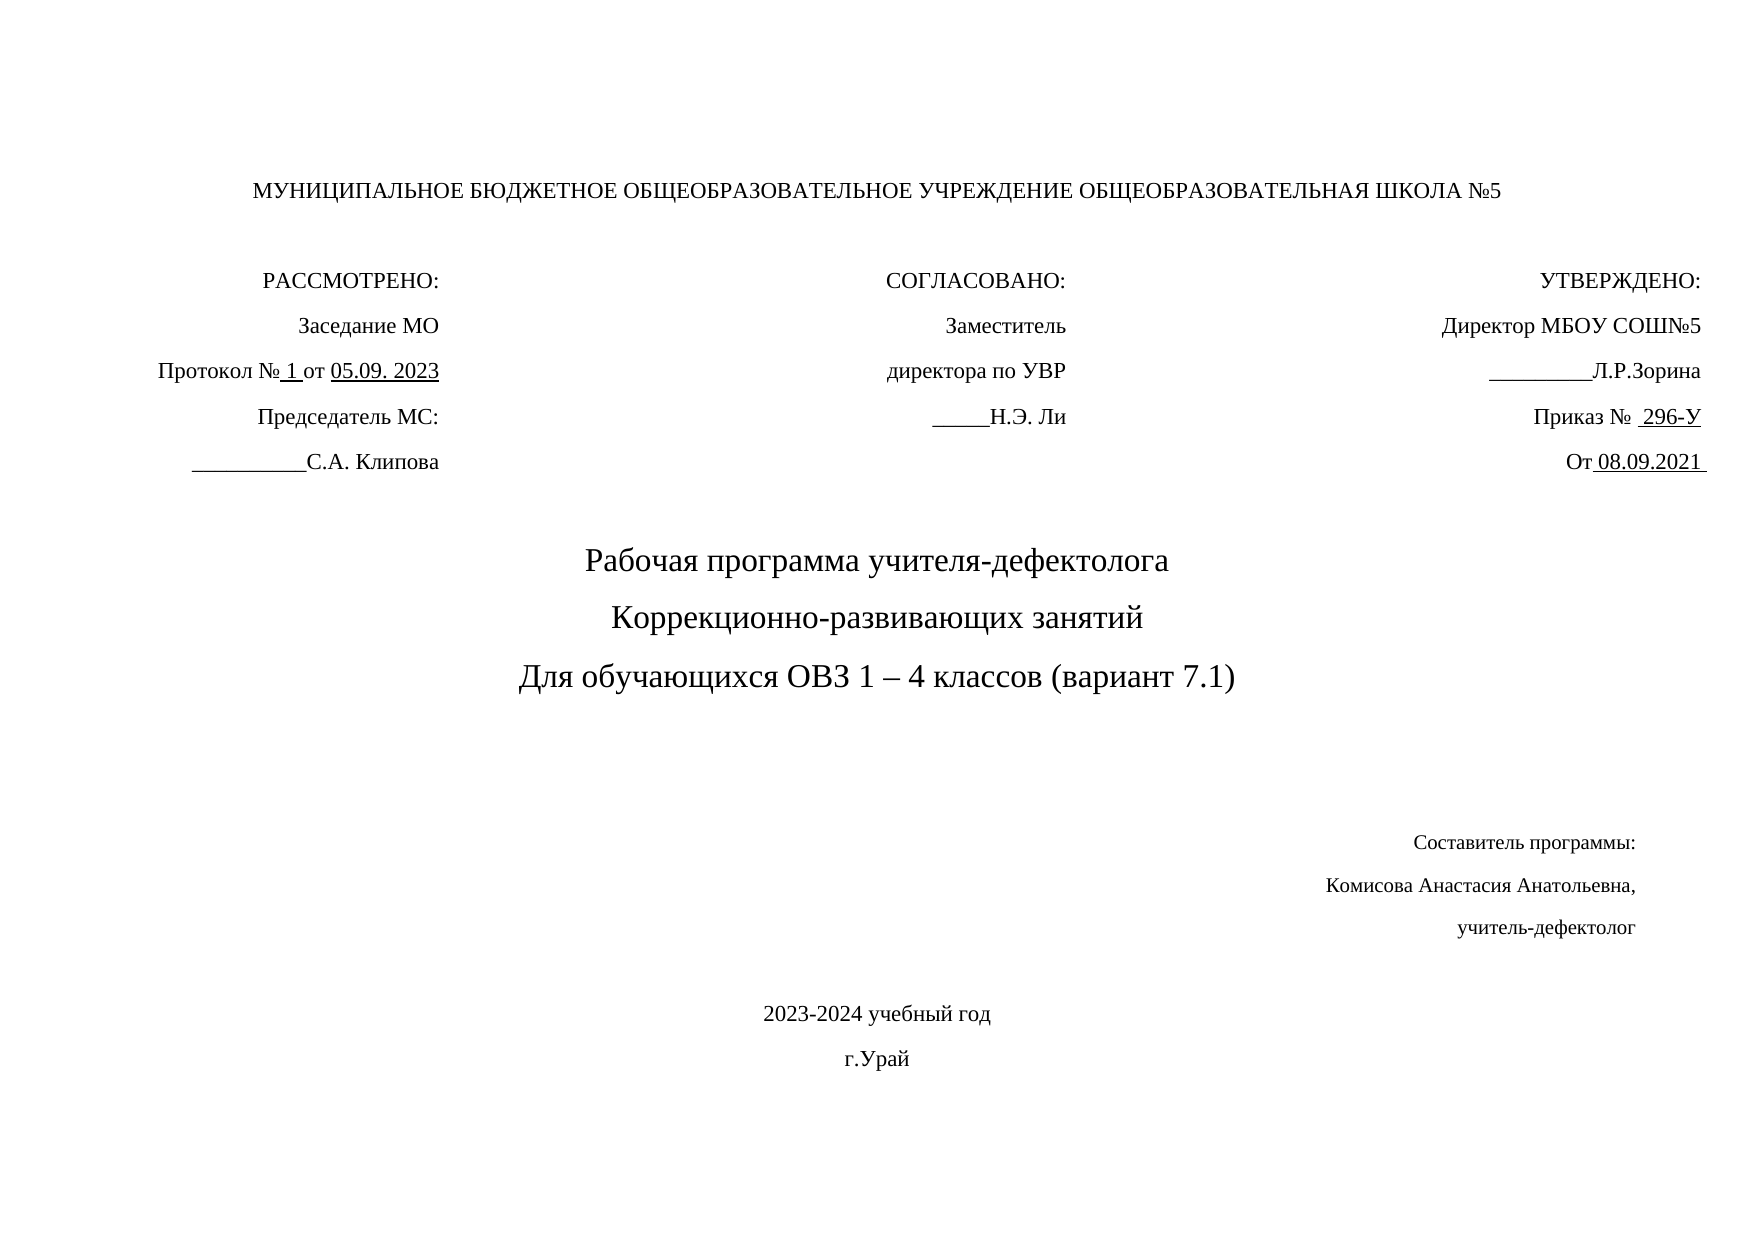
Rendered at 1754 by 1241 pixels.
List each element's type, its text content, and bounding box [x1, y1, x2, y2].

text Рабочая программа учителя-дефектолога [118, 540, 1636, 578]
text Для обучающихся ОВЗ 1 – 4 классов (вариант 7.1) [118, 656, 1636, 694]
text Комисова Анастасия Анатольевна, [118, 872, 1636, 897]
table_header УТВЕРЖДЕНО: Директор МБОУ СОШ№5 _________Л.Р.Зорина Приказ № 296-У От 08.09.2021 [1077, 268, 1712, 493]
table_header СОГЛАСОВАНО: Заместитель директора по УВР _____Н.Э. Ли [450, 268, 1077, 493]
text учитель-дефектолог [118, 915, 1636, 939]
text Коррекционно-развивающих занятий [118, 598, 1636, 636]
text г.Урай [118, 1045, 1636, 1072]
text Составитель программы: [118, 830, 1636, 854]
text 2023-2024 учебный год [118, 1000, 1636, 1027]
text МУНИЦИПАЛЬНОЕ БЮДЖЕТНОЕ ОБЩЕОБРАЗОВАТЕЛЬНОЕ УЧРЕЖДЕНИЕ ОБЩЕОБРАЗОВАТЕЛЬНАЯ ШКОЛА №5 [118, 177, 1636, 203]
table_header РАССМОТРЕНО: Заседание МО Протокол № 1 от 05.09. 2023 Председатель МС: __________С.А. Клипова [118, 268, 450, 493]
